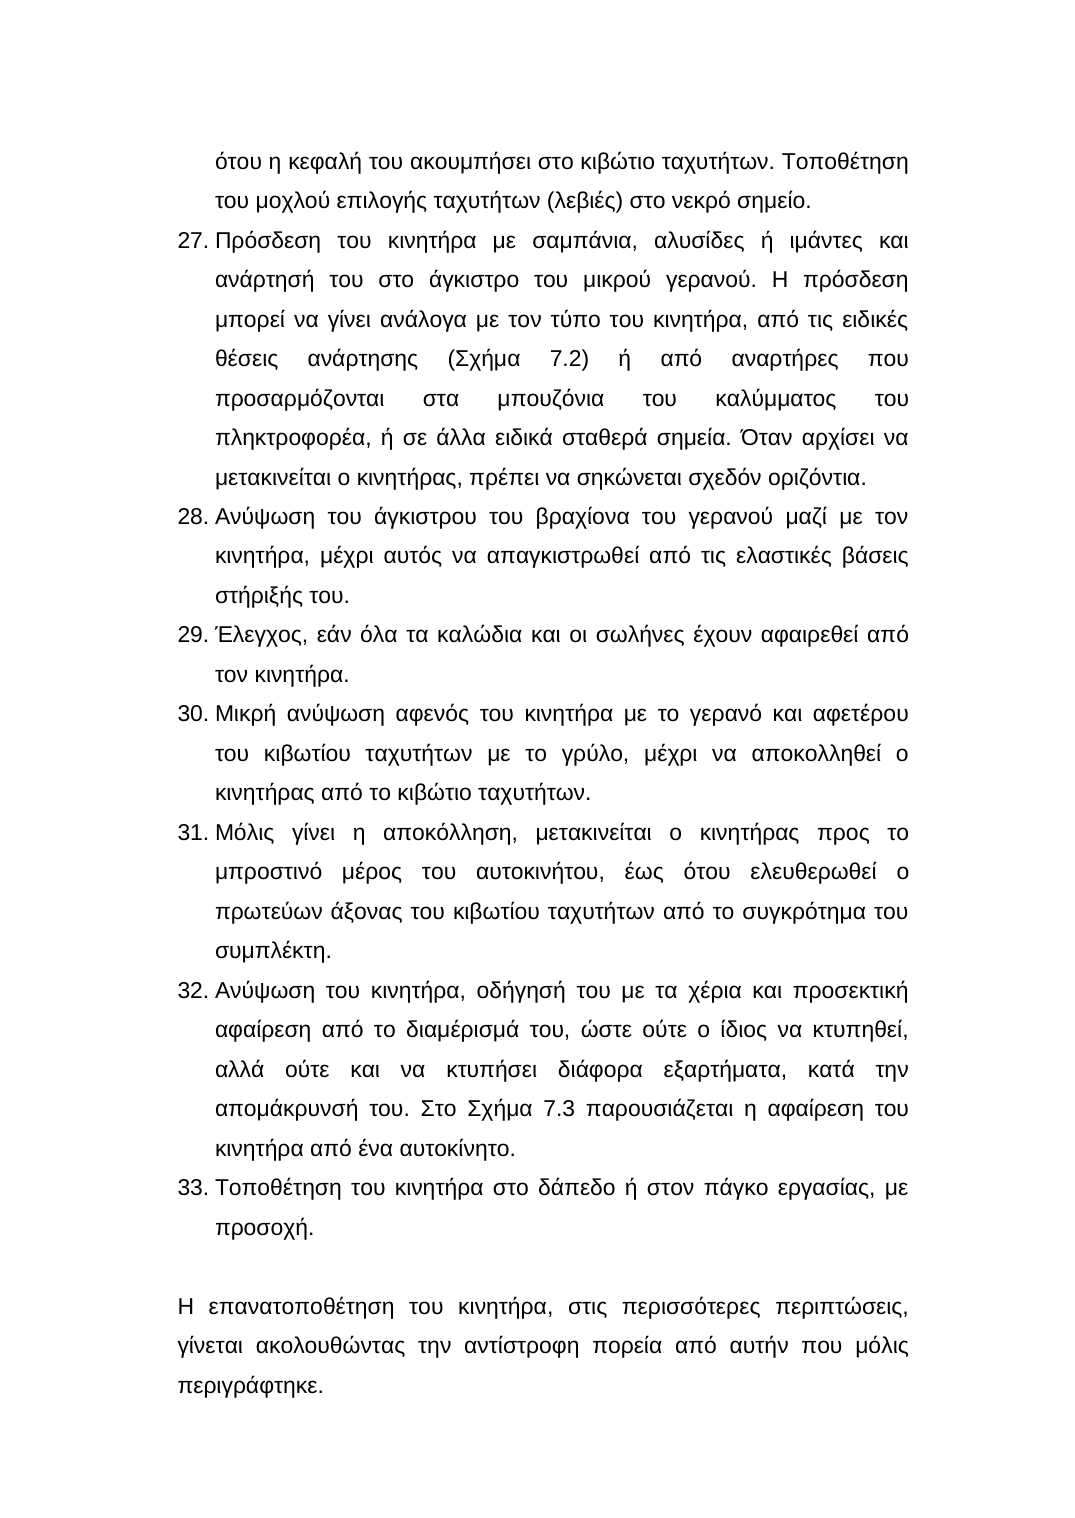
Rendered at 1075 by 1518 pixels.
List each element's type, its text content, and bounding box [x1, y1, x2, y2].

list Ανύψωση του άγκιστρου του βραχίονα του γερανού μαζί με τον κινητήρα, μέχρι αυτός να απαγκιστρωθεί από τις ελαστικές βάσεις στήριξής του. [177, 503, 909, 608]
list Τοποθέτηση του κινητήρα στο δάπεδο ή στον πάγκο εργασίας, με προσοχή. [177, 1174, 909, 1240]
text Η επανατοποθέτηση του κινητήρα, στις περισσότερες περιπτώσεις, γίνεται ακολουθώντας την αντίστροφη πορεία από αυτήν που μόλις περιγράφτηκε. [177, 1293, 909, 1398]
list Έλεγχος, εάν όλα τα καλώδια και οι σωλήνες έχουν αφαιρεθεί από τον κινητήρα. [177, 621, 909, 687]
list Μόλις γίνει η αποκόλληση, μετακινείται ο κινητήρας προς το μπροστινό μέρος του αυτοκινήτου, έως ότου ελευθερωθεί ο πρωτεύων άξονας του κιβωτίου ταχυτήτων από το συγκρότημα του συμπλέκτη. [177, 819, 909, 964]
list Ανύψωση του κινητήρα, οδήγησή του με τα χέρια και προσεκτική αφαίρεση από το διαμέρισμά του, ώστε ούτε ο ίδιος να κτυπηθεί, αλλά ούτε και να κτυπήσει διάφορα εξαρτήματα, κατά την απομάκρυνσή του. Στο Σχήμα 7.3 παρουσιάζεται η αφαίρεση του κινητήρα από ένα αυτοκίνητο. [177, 977, 909, 1161]
list Μικρή ανύψωση αφενός του κινητήρα με το γερανό και αφετέρου του κιβωτίου ταχυτήτων με το γρύλο, μέχρι να αποκολληθεί ο κινητήρας από το κιβώτιο ταχυτήτων. [177, 700, 909, 806]
list Πρόσδεση του κινητήρα με σαμπάνια, αλυσίδες ή ιμάντες και ανάρτησή του στο άγκιστρο του μικρού γερανού. Η πρόσδεση μπορεί να γίνει ανάλογα με τον τύπο του κινητήρα, από τις ειδικές θέσεις ανάρτησης (Σχήμα 7.2) ή από αναρτήρες που προσαρμόζονται στα μπουζόνια του καλύμματος του πληκτροφορέα, ή σε άλλα ειδικά σταθερά σημεία. Όταν αρχίσει να μετακινείται ο κινητήρας, πρέπει να σηκώνεται σχεδόν οριζόντια. [177, 227, 909, 490]
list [177, 148, 909, 213]
